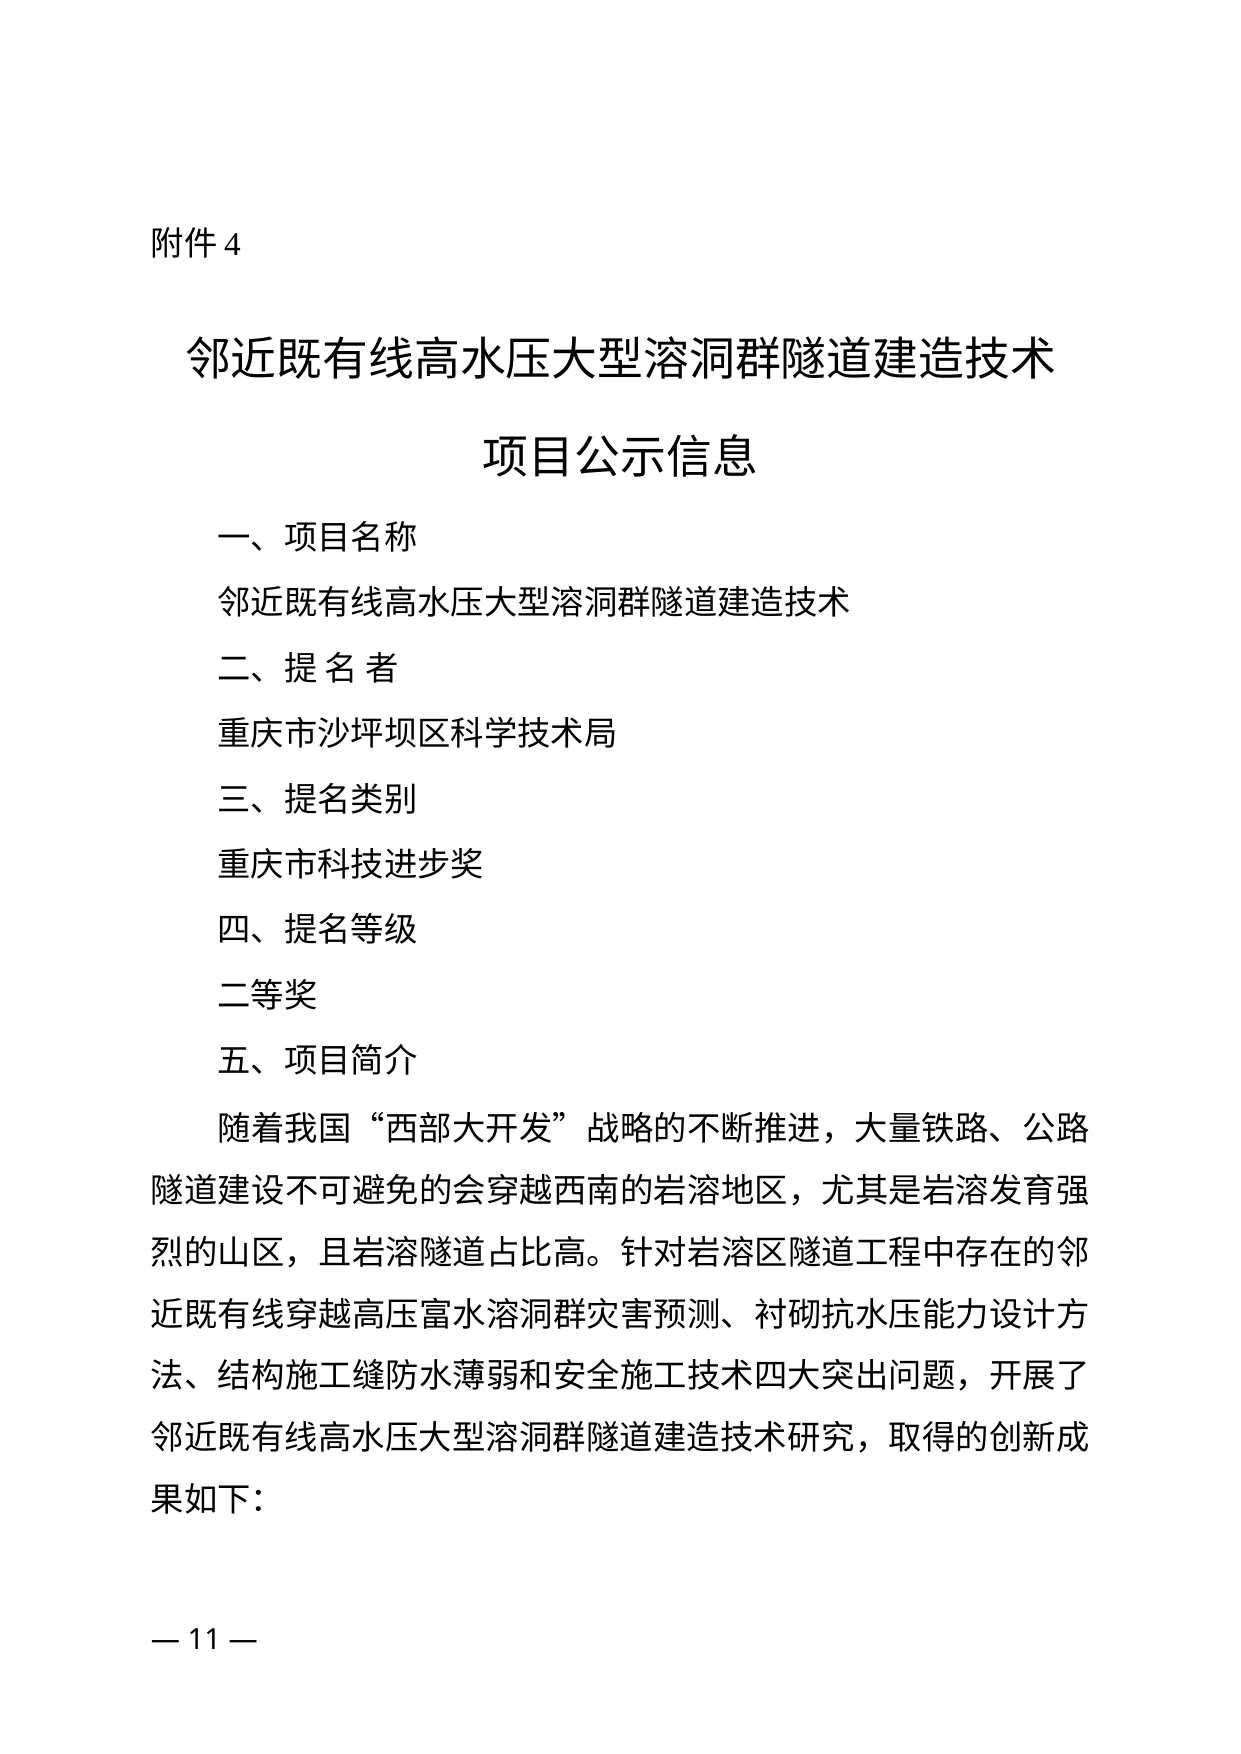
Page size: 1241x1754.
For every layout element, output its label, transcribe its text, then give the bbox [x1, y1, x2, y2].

list 五、项目简介 [151, 1026, 1089, 1091]
list 二、提 名 者 [151, 633, 1089, 698]
list 二等奖 [151, 960, 1089, 1026]
list 邻近既有线高水压大型溶洞群隧道建造技术 [151, 568, 1089, 633]
list 重庆市科技进步奖 [151, 829, 1089, 895]
list 四、提名等级 [151, 895, 1089, 960]
text 项目公示信息 [151, 404, 1089, 502]
text 邻近既有线高水压大型溶洞群隧道建造技术 [151, 306, 1089, 404]
list 一、项目名称 [151, 502, 1089, 568]
list 三、提名类别 [151, 764, 1089, 829]
text 附件4 [151, 208, 1089, 273]
list 重庆市沙坪坝区科学技术局 [151, 698, 1089, 764]
text 随着我国“西部大开发”战略的不断推进，大量铁路、公路隧道建设不可避免的会穿越西南的岩溶地区，尤其是岩溶发育强烈的山区，且岩溶隧道占比高。针对岩溶区隧道工程中存在的邻近既有线穿越高压富水溶洞群灾害预测、衬砌抗水压能力设计方法、结构施工缝防水薄弱和安全施工技术四大突出问题，开展了邻近既有线高水压大型溶洞群隧道建造技术研究，取得的创新成果如下： [151, 1091, 1089, 1524]
